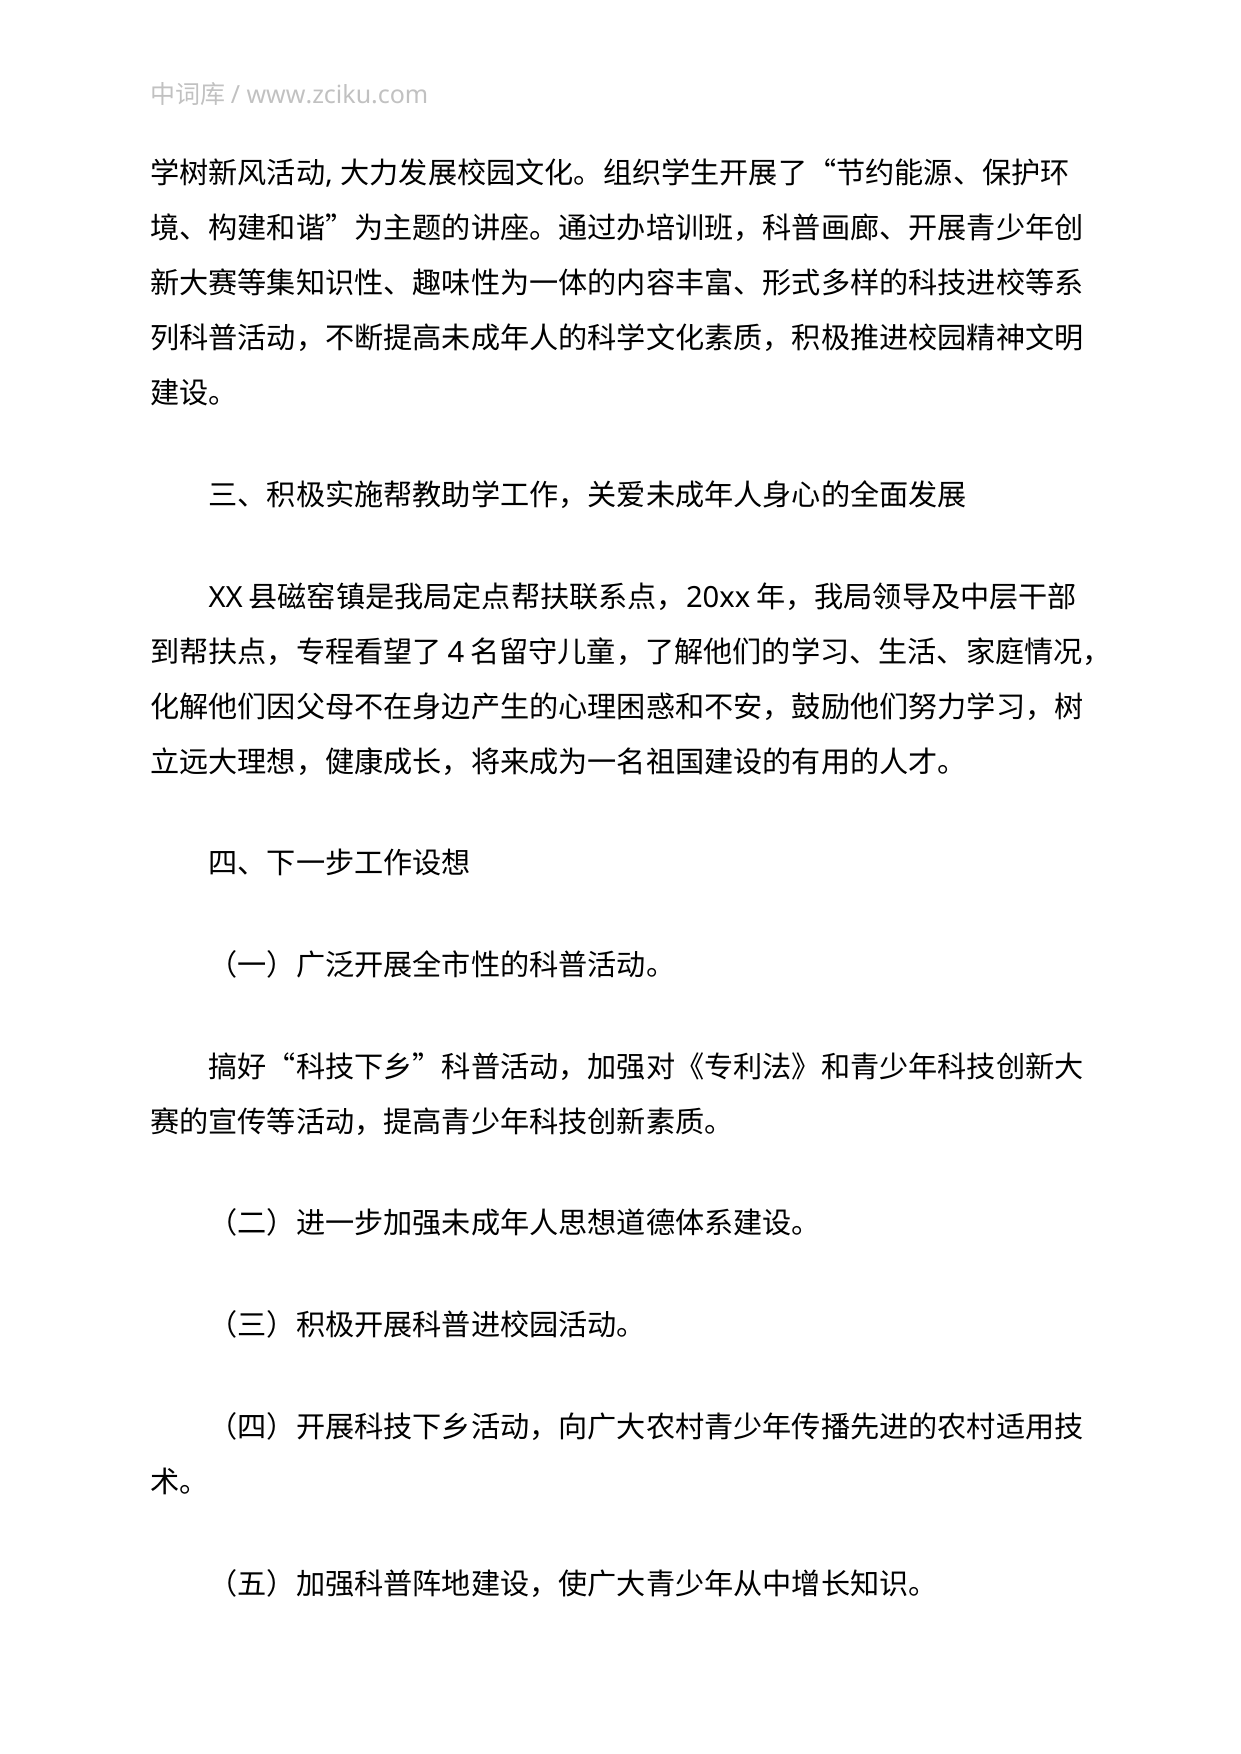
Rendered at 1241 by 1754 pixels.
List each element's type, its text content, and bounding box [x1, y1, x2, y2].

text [150, 150, 1090, 412]
text XX县磁窑镇是我局定点帮扶联系点，20xx年，我局领导及中层干部到帮扶点，专程看望了4名留守儿童，了解他们的学习、生活、家庭情况，化解他们因父母不在身边产生的心理困惑和不安，鼓励他们努力学习，树立远大理想，健康成长，将来成为一名祖国建设的有用的人才。 [150, 573, 1090, 780]
text （五）加强科普阵地建设，使广大青少年从中增长知识。 [150, 1560, 1090, 1603]
text （二）进一步加强未成年人思想道德体系建设。 [150, 1200, 1090, 1242]
text 四、下一步工作设想 [150, 840, 1090, 882]
text 三、积极实施帮教助学工作，关爱未成年人身心的全面发展 [150, 471, 1090, 514]
text （三）积极开展科普进校园活动。 [150, 1302, 1090, 1344]
text （四）开展科技下乡活动，向广大农村青少年传播先进的农村适用技术。 [150, 1404, 1090, 1501]
text （一）广泛开展全市性的科普活动。 [150, 942, 1090, 984]
text 搞好“科技下乡”科普活动，加强对《专利法》和青少年科技创新大赛的宣传等活动，提高青少年科技创新素质。 [150, 1043, 1090, 1141]
